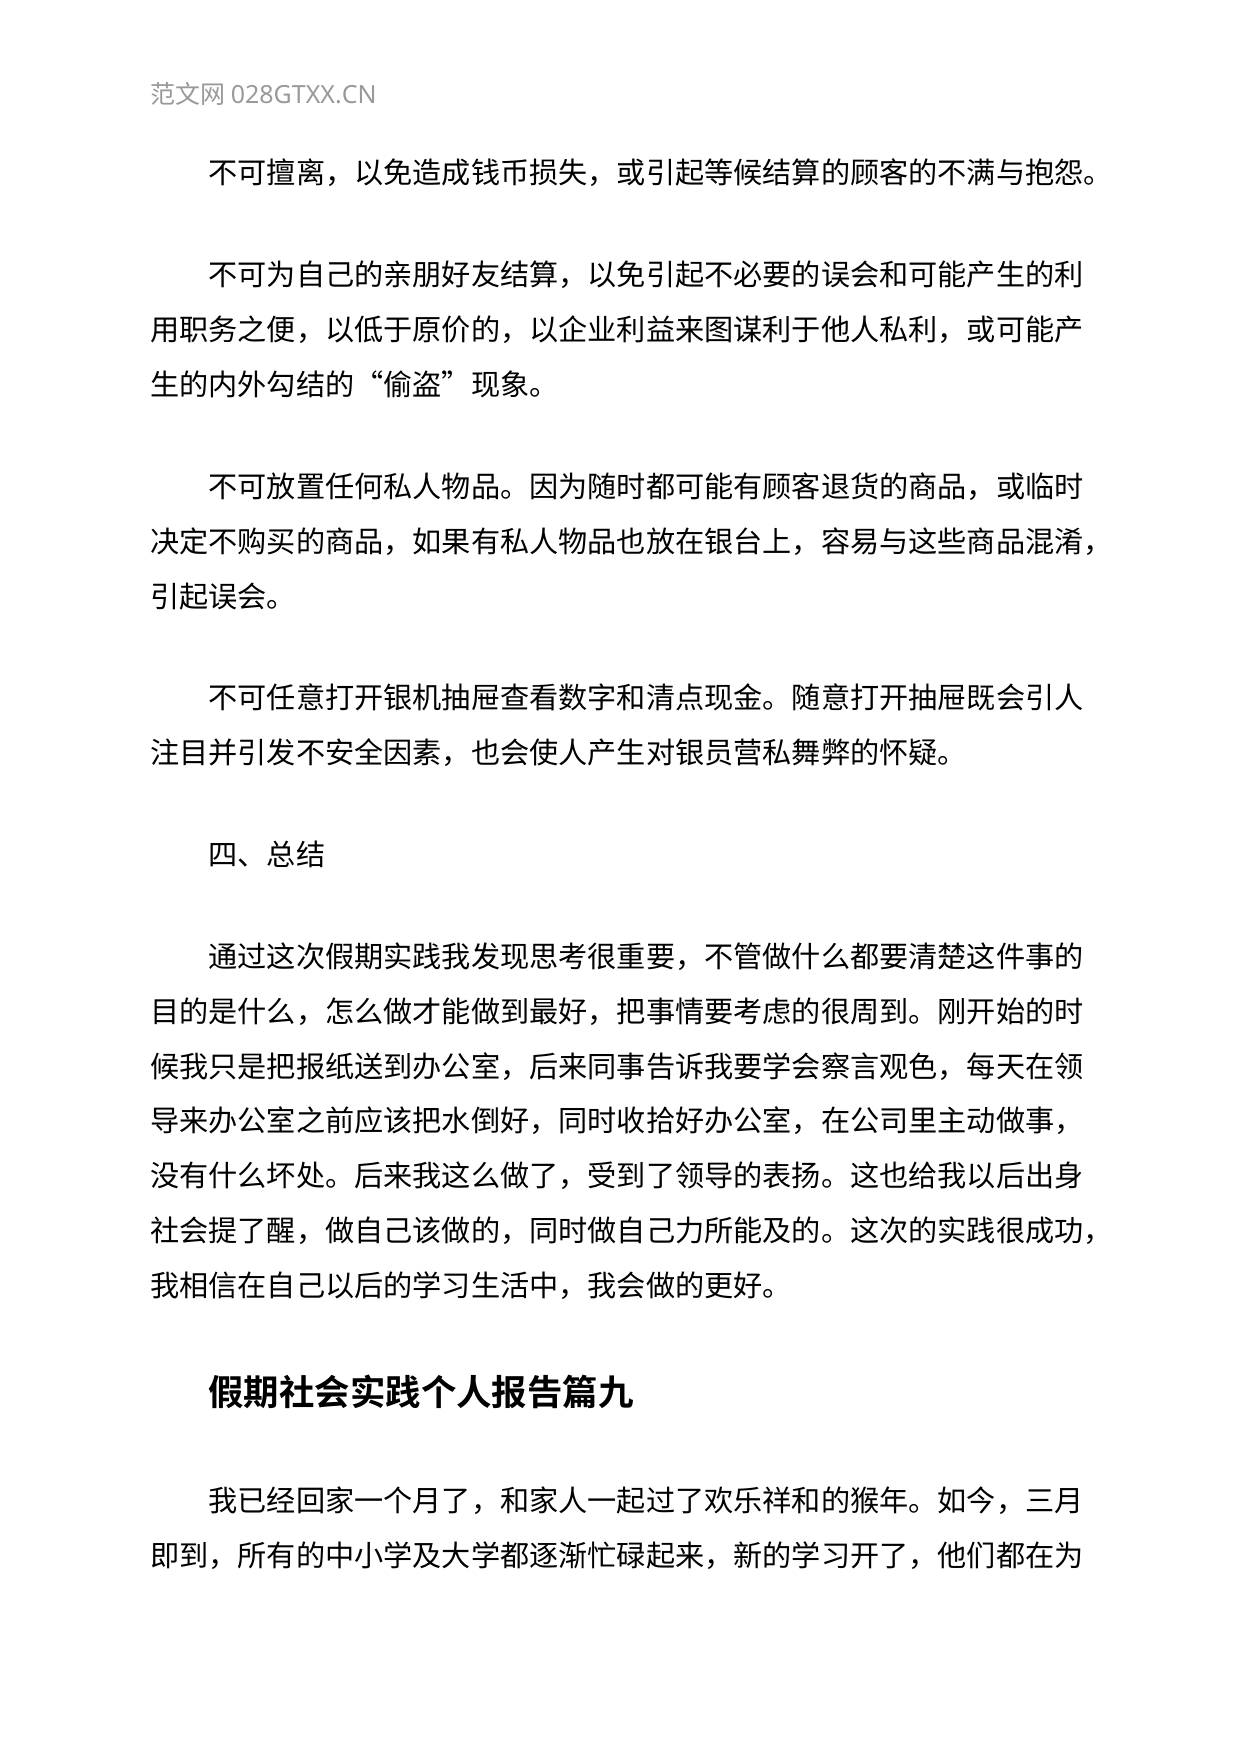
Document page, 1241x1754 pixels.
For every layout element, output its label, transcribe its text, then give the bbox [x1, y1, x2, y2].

text 不可擅离，以免造成钱币损失，或引起等候结算的顾客的不满与抱怨。 [150, 150, 1090, 192]
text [150, 1478, 1090, 1575]
text 四、总结 [150, 832, 1090, 874]
text 不可任意打开银机抽屉查看数字和清点现金。随意打开抽屉既会引人注目并引发不安全因素，也会使人产生对银员营私舞弊的怀疑。 [150, 675, 1090, 772]
text 不可为自己的亲朋好友结算，以免引起不必要的误会和可能产生的利用职务之便，以低于原价的，以企业利益来图谋利于他人私利，或可能产生的内外勾结的“偷盗”现象。 [150, 252, 1090, 404]
text 通过这次假期实践我发现思考很重要，不管做什么都要清楚这件事的目的是什么，怎么做才能做到最好，把事情要考虑的很周到。刚开始的时候我只是把报纸送到办公室，后来同事告诉我要学会察言观色，每天在领导来办公室之前应该把水倒好，同时收拾好办公室，在公司里主动做事，没有什么坏处。后来我这么做了，受到了领导的表扬。这也给我以后出身社会提了醒，做自己该做的，同时做自己力所能及的。这次的实践很成功，我相信在自己以后的学习生活中，我会做的更好。 [150, 933, 1090, 1305]
text 假期社会实践个人报告篇九 [150, 1364, 1090, 1416]
text 不可放置任何私人物品。因为随时都可能有顾客退货的商品，或临时决定不购买的商品，如果有私人物品也放在银台上，容易与这些商品混淆，引起误会。 [150, 463, 1090, 615]
